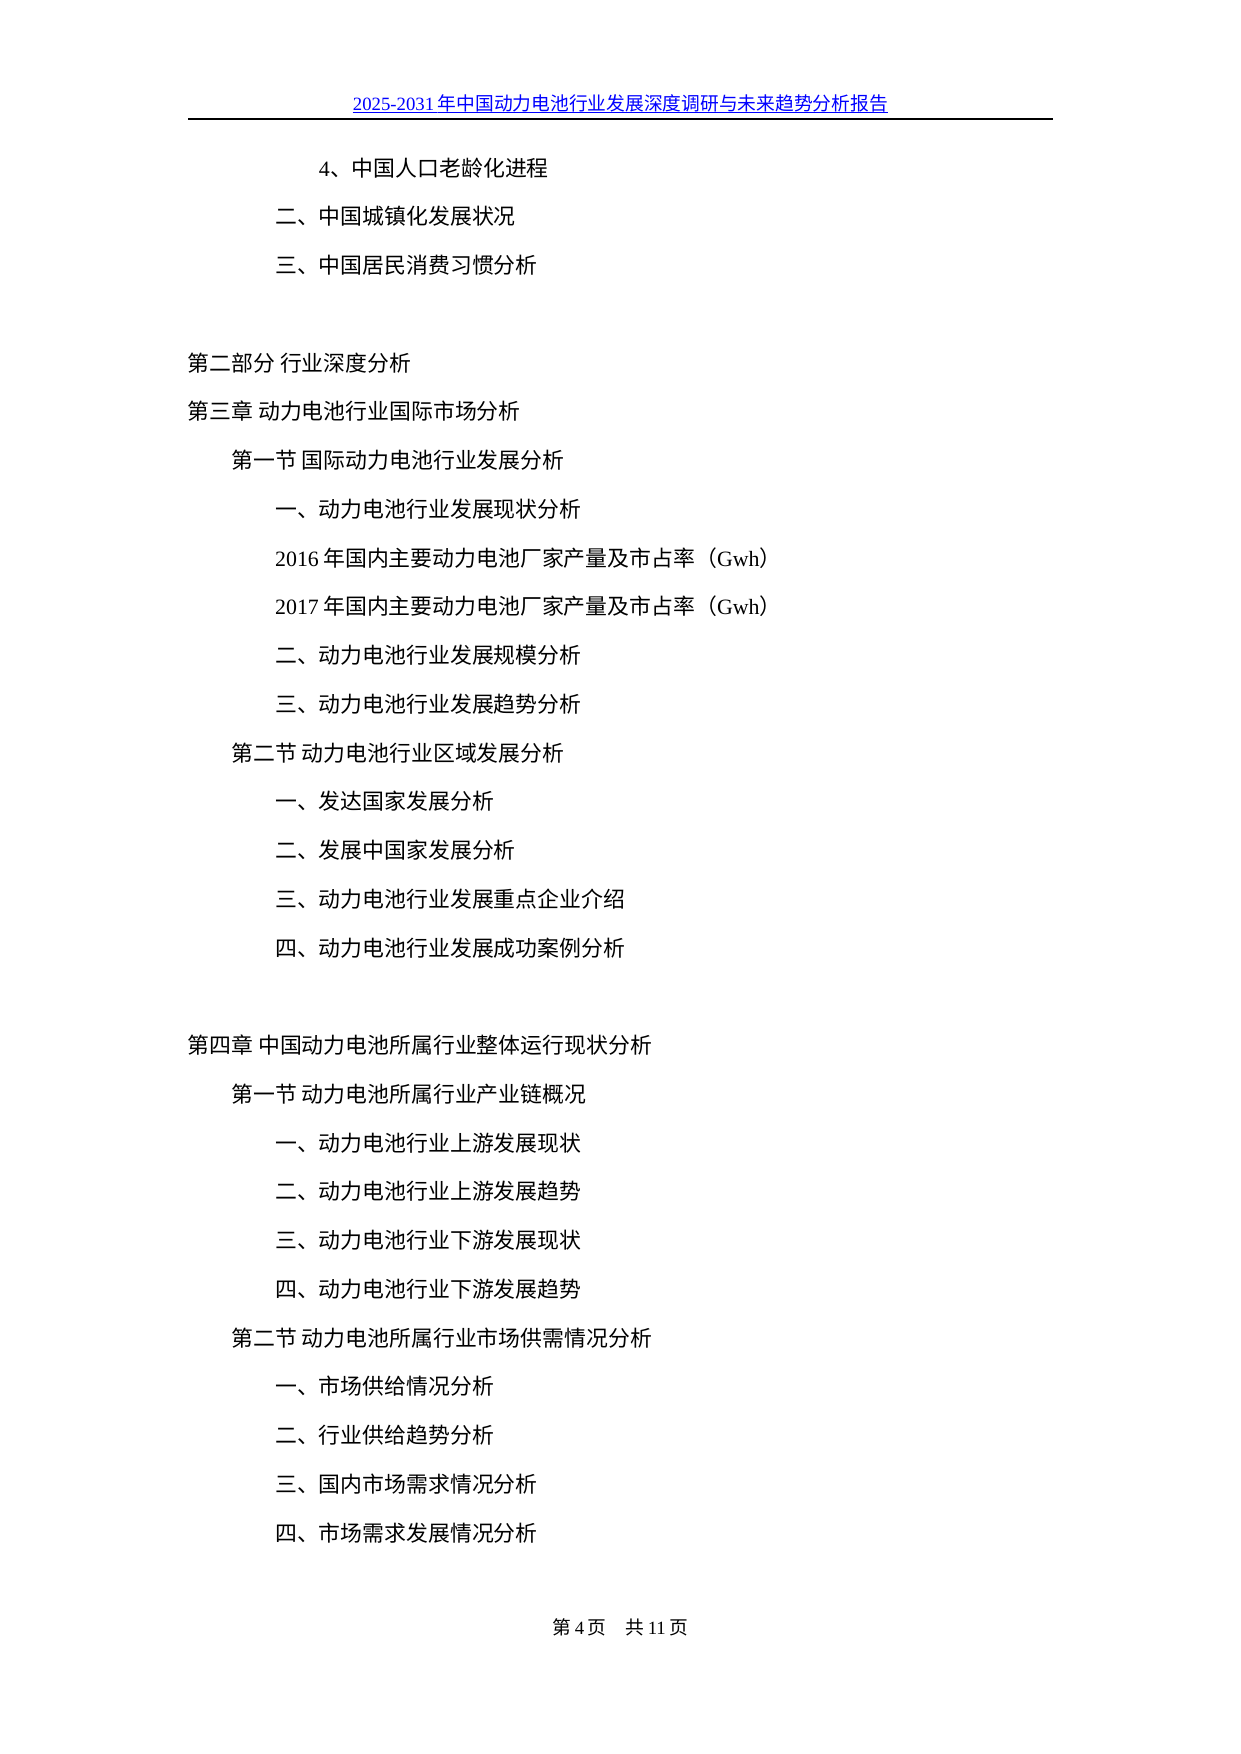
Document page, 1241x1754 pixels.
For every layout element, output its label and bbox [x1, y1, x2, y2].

text [187, 150, 1053, 1548]
